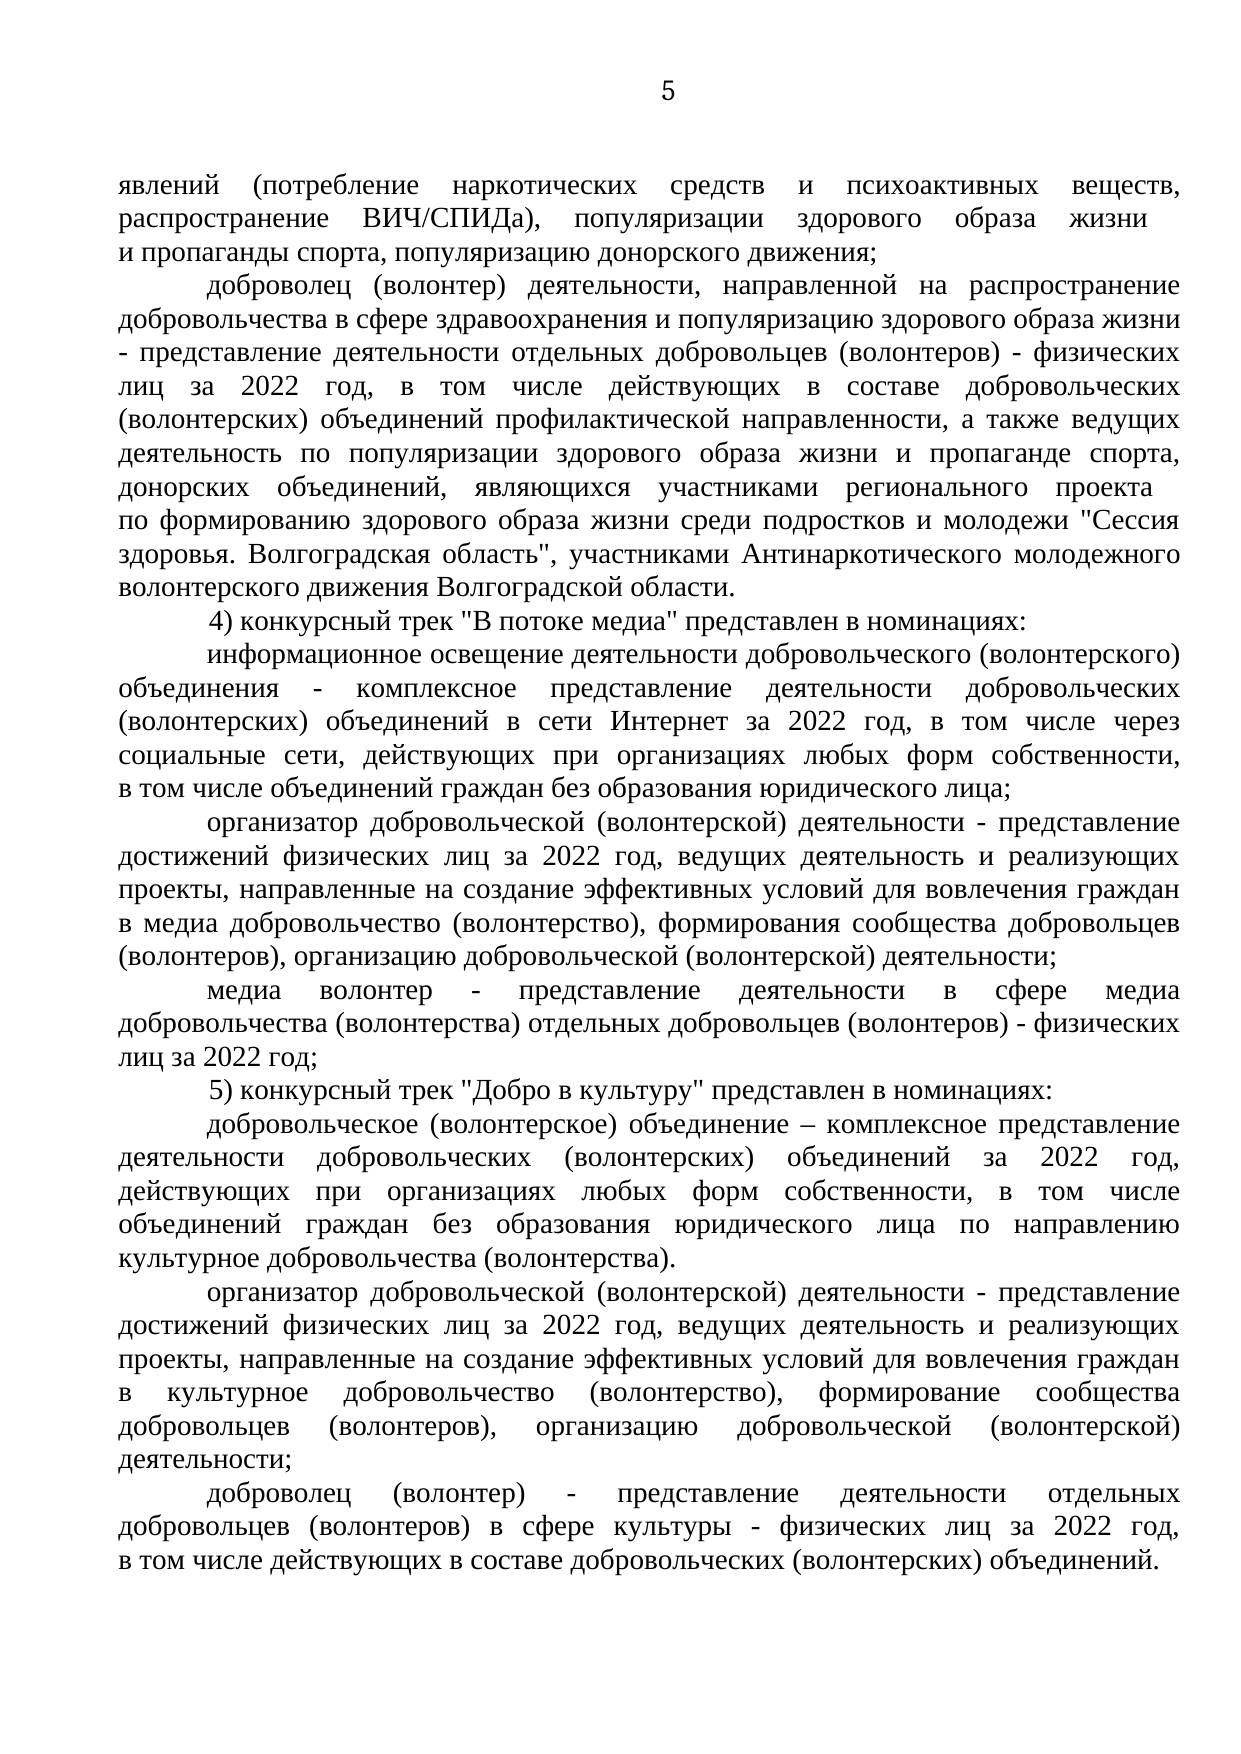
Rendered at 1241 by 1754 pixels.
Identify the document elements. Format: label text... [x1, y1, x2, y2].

text организатор добровольческой (волонтерской) деятельности - представление достижений физических лиц за 2022 год, ведущих деятельность и реализующих проекты, направленные на создание эффективных условий для вовлечения граждан в культурное добровольчество (волонтерство), формирование сообщества добровольцев (волонтеров), организацию добровольческой (волонтерской) деятельности; [118, 1274, 1181, 1475]
text добровольческое (волонтерское) объединение – комплексное представление деятельности добровольческих (волонтерских) объединений за 2022 год, действующих при организациях любых форм собственности, в том числе объединений граждан без образования юридического лица по направлению культурное добровольчества (волонтерства). [118, 1106, 1181, 1274]
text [118, 167, 1181, 267]
text 5) конкурсный трек "Добро в культуру" представлен в номинациях: [120, 1072, 1181, 1106]
text информационное освещение деятельности добровольческого (волонтерского) объединения - комплексное представление деятельности добровольческих (волонтерских) объединений в сети Интернет за 2022 год, в том числе через социальные сети, действующих при организациях любых форм собственности, в том числе объединений граждан без образования юридического лица; [118, 636, 1181, 804]
text 4) конкурсный трек "В потоке медиа" представлен в номинациях: [120, 603, 1181, 636]
text медиа волонтер - представление деятельности в сфере медиа добровольчества (волонтерства) отдельных добровольцев (волонтеров) - физических лиц за 2022 год; [118, 972, 1181, 1072]
text организатор добровольческой (волонтерской) деятельности - представление достижений физических лиц за 2022 год, ведущих деятельность и реализующих проекты, направленные на создание эффективных условий для вовлечения граждан в медиа добровольчество (волонтерство), формирования сообщества добровольцев (волонтеров), организацию добровольческой (волонтерской) деятельности; [118, 804, 1181, 972]
text доброволец (волонтер) - представление деятельности отдельных добровольцев (волонтеров) в сфере культуры - физических лиц за 2022 год, в том числе действующих в составе добровольческих (волонтерских) объединений. [118, 1475, 1181, 1576]
text доброволец (волонтер) деятельности, направленной на распространение добровольчества в сфере здравоохранения и популяризацию здорового образа жизни - представление деятельности отдельных добровольцев (волонтеров) - физических лиц за 2022 год, в том числе действующих в составе добровольческих (волонтерских) объединений профилактической направленности, а также ведущих деятельность по популяризации здорового образа жизни и пропаганде спорта, донорских объединений, являющихся участниками регионального проекта по формированию здорового образа жизни среди подростков и молодежи "Сессия здоровья. Волгоградская область", участниками Антинаркотического молодежного волонтерского движения Волгоградской области. [118, 267, 1181, 603]
